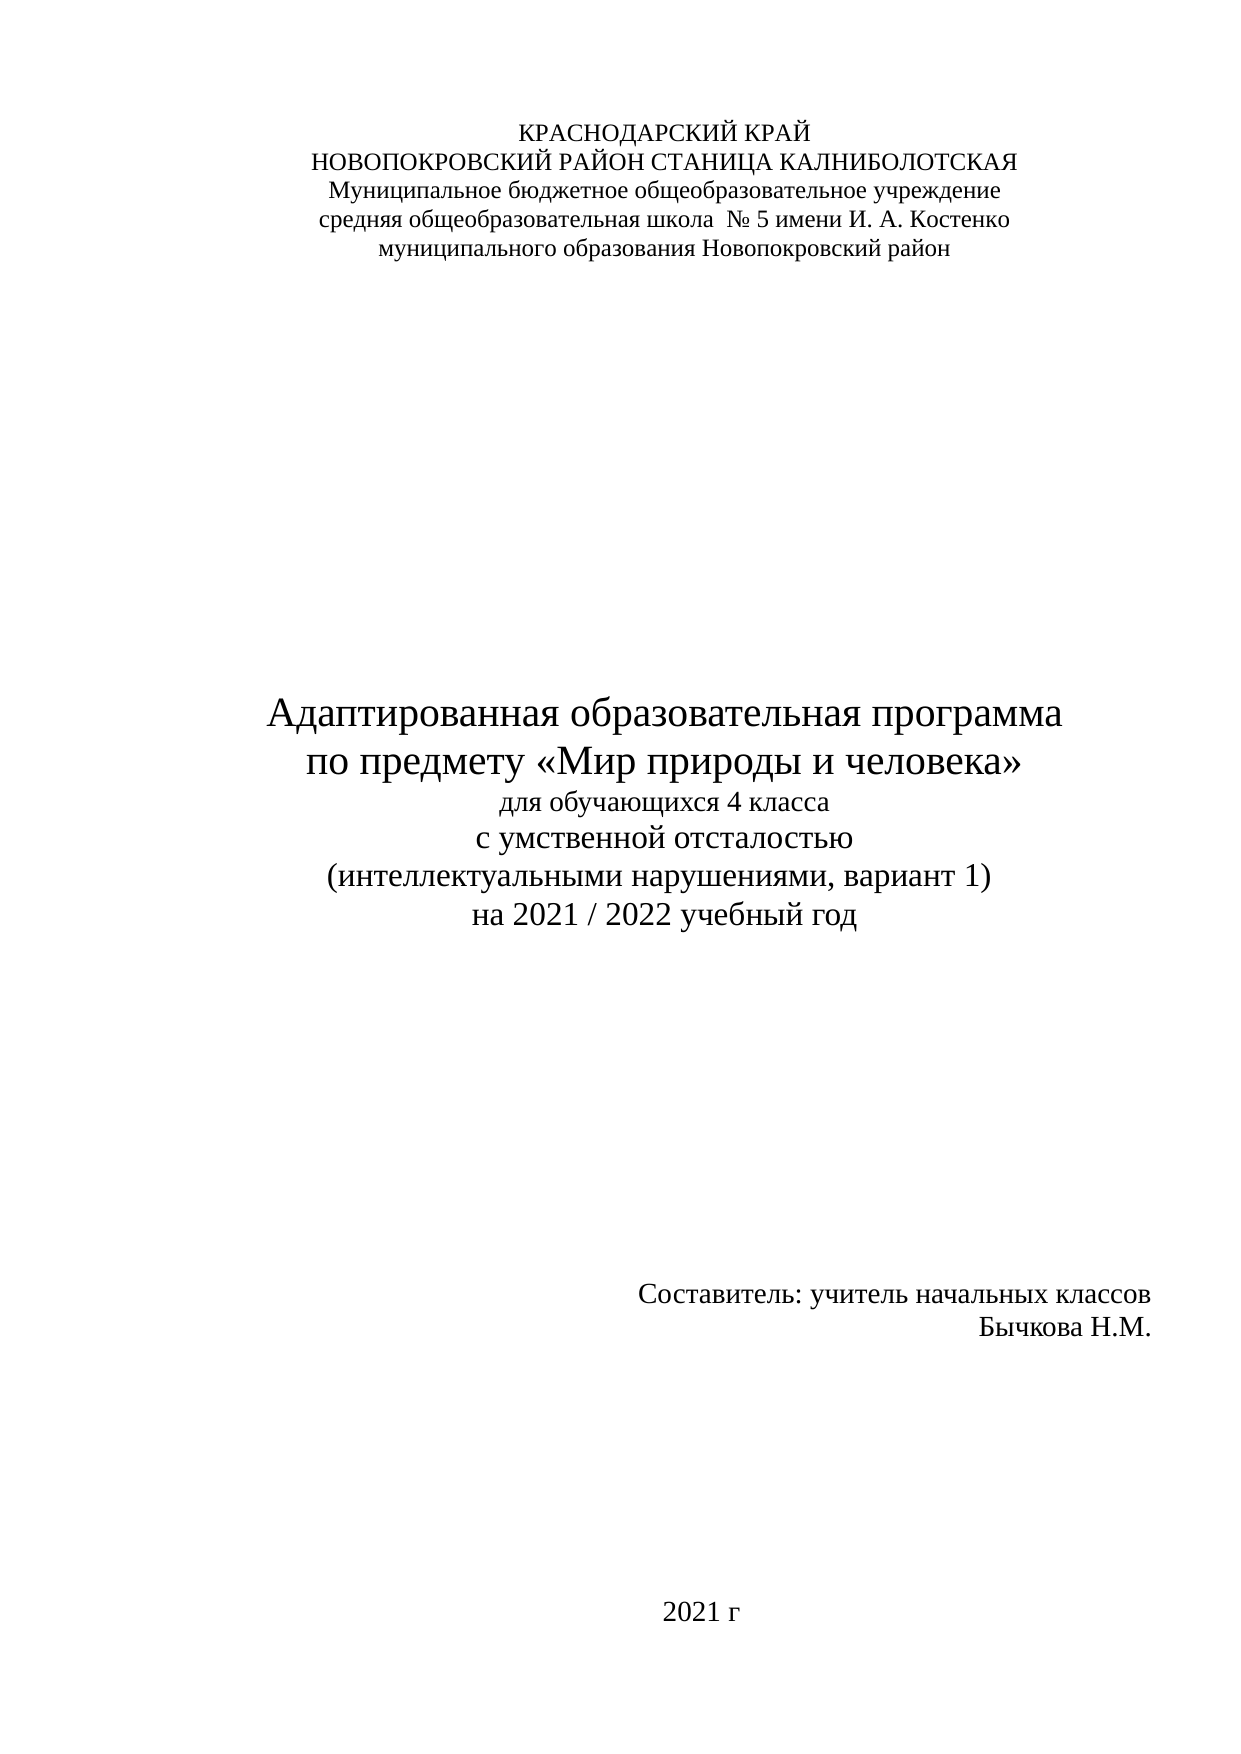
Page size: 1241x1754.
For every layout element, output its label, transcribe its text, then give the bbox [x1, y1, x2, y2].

text для обучающихся 4 класса [177, 784, 1152, 817]
text КРАСНОДАРСКИЙ КРАЙ [177, 118, 1152, 147]
text Адаптированная образовательная программа [177, 688, 1152, 736]
text Составитель: учитель начальных классов [177, 1276, 1152, 1309]
text с умственной отсталостью [177, 817, 1152, 856]
text Бычкова Н.М. [177, 1309, 1152, 1343]
text Муниципальное бюджетное общеобразовательное учреждение [177, 176, 1152, 204]
text 2021 г [177, 1594, 1152, 1628]
text муниципального образования Новопокровский район [177, 233, 1152, 262]
text по предмету «Мир природы и человека» [177, 736, 1152, 784]
text средняя общеобразовательная школа № 5 имени И. А. Костенко [177, 204, 1152, 233]
text НОВОПОКРОВСКИЙ РАЙОН СТАНИЦА КАЛНИБОЛОТСКАЯ [177, 147, 1152, 176]
text (интеллектуальными нарушениями, вариант 1) на 2021 / 2022 учебный год [177, 856, 1152, 932]
